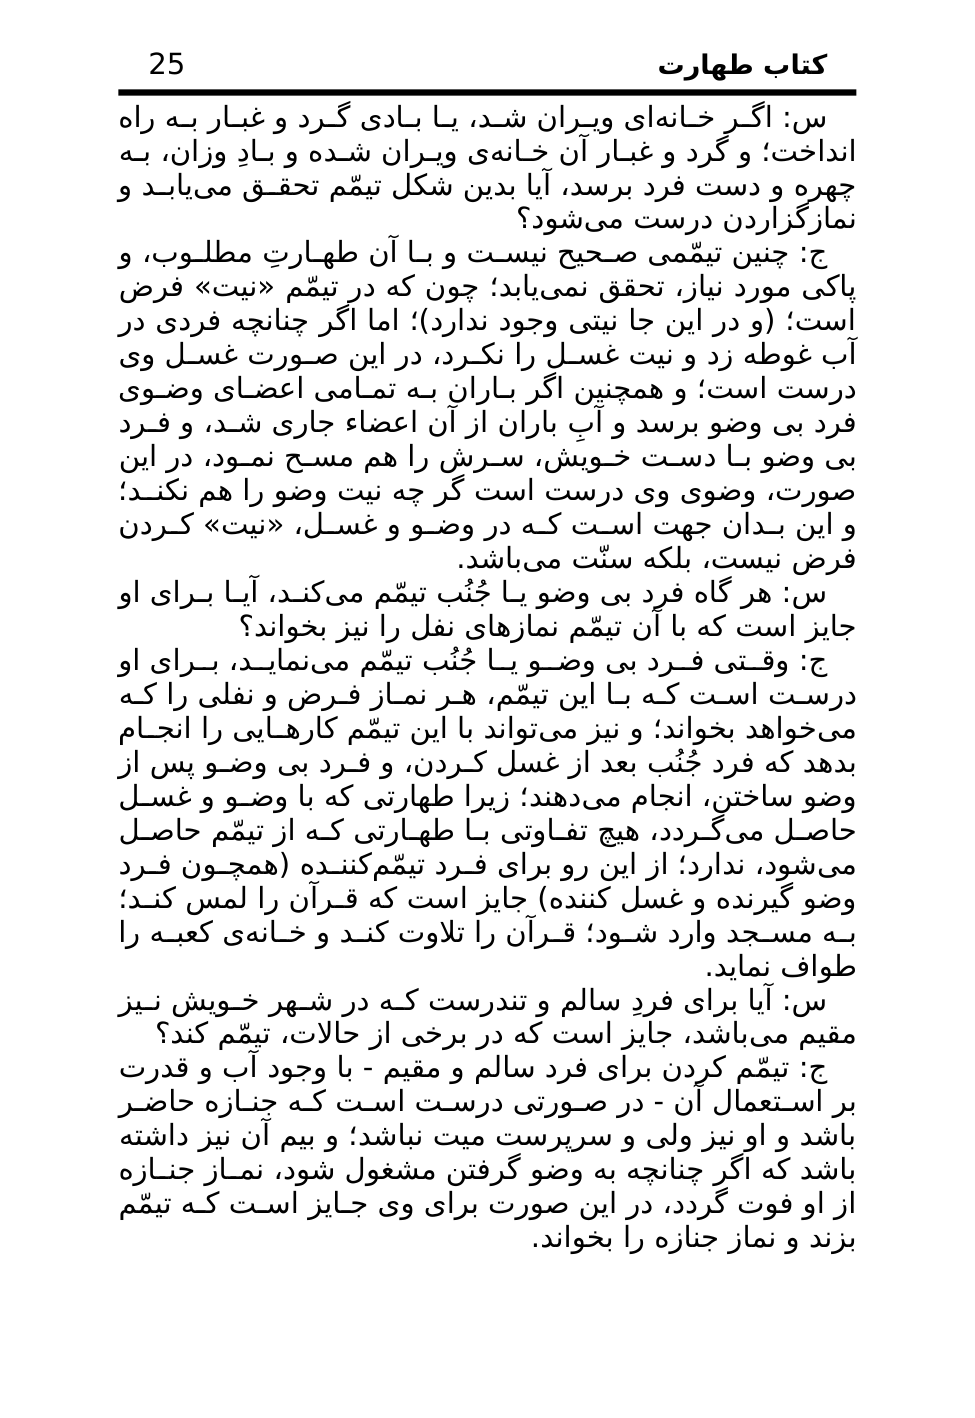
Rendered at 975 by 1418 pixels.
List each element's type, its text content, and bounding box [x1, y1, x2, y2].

text ج: تیمّم کردن برای فرد سالم و مقیم - با وجود آب و قدرت بر استعمال آن - در صورتی درست است که جنازه حاضر باشد و او نیز ولی و سرپرست میت نباشد؛ و بیم آن نیز داشته باشد که اگر چنانچه به وضو گرفتن مشغول شود، نماز جنازه از او فوت گردد، در این صورت برای وی جایز است که تیمّم بزند و نماز جنازه را بخواند. [118, 1051, 857, 1254]
text ج: وقتی فرد بی وضو یا جُنُب تیمّم می‌نماید، برای او درست است که با این تیمّم، هر نماز فرض و نفلی را که می‌خواهد بخواند؛ و نیز می‌تواند با این تیمّم کارهایی را انجام بدهد که فرد جُنُب بعد از غسل کردن، و فرد بی وضو پس از وضو ساختن، انجام می‌دهند؛ زیرا طهارتی که با وضو و غسل حاصل می‌گردد، هیچ تفاوتی با طهارتی که از تیمّم حاصل می‌شود، ندارد؛ از این رو برای فرد تیمّم‌کننده (همچون فرد وضو گیرنده و غسل کننده) جایز است که قرآن را لمس کند؛ به مسجد وارد شود؛ قرآن را تلاوت کند و خانه‌ی کعبه را طواف نماید. [118, 643, 857, 983]
text س: اگر خانه‌ای ویران شد، یا بادی گرد و غبار به راه انداخت؛ و گرد و غبار آن خانه‌ی ویران شده و بادِ وزان، به چهره و دست فرد برسد، آیا بدین شکل تیمّم تحقق می‌یابد و نمازگزاردن درست می‌شود؟ [118, 100, 857, 236]
text س: آیا برای فردِ سالم و تندرست که در شهر خویش نیز مقیم می‌باشد، جایز است که در برخی از حالات، تیمّم کند؟ [118, 983, 857, 1051]
text س: هر گاه فرد بی وضو یا جُنُب تیمّم می‌کند، آیا برای او جایز است که با آن تیمّم نمازهای نفل را نیز بخواند؟ [118, 575, 857, 643]
text ج: چنین تیمّمی صحیح نیست و با آن طهارتِ مطلوب، و پاکی مورد نیاز، تحقق نمی‌یابد؛ چون که در تیمّم «نیت» فرض است؛ (و در این جا نیتی وجود ندارد)؛ اما اگر چنانچه فردی در آب غوطه زد و نیت غسل را نکرد، در این صورت غسل وی درست است؛ و همچنین اگر باران به تمامی اعضای وضوی فرد بی وضو برسد و آبِ باران از آن اعضاء جاری شد، و فرد بی وضو با دست خویش، سرش را هم مسح نمود، در این صورت، وضوی وی درست است گر چه نیت وضو را هم نکند؛ و این بدان جهت است که در وضو و غسل، «نیت» کردن فرض نیست، بلکه سنّت می‌باشد. [118, 236, 857, 575]
